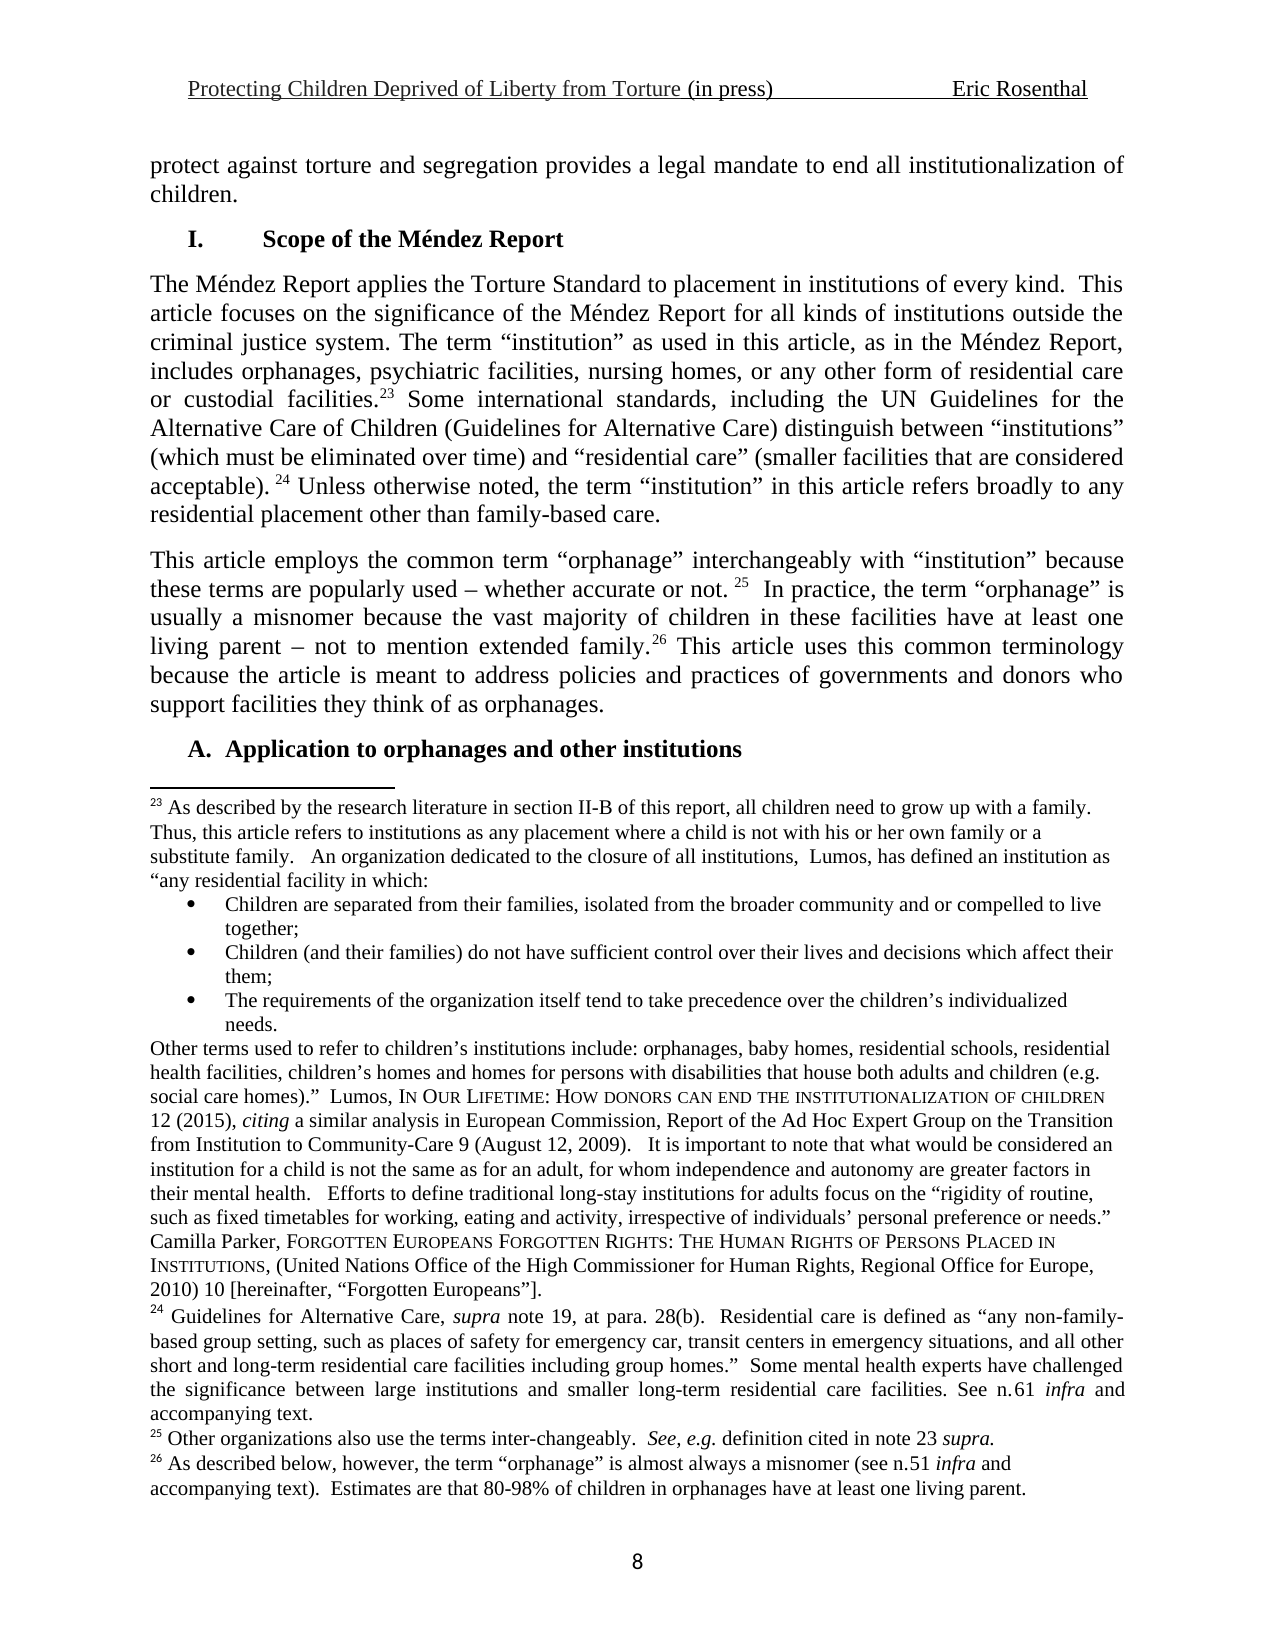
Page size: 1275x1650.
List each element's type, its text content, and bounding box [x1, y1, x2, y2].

subtitle Scope of the Méndez Report [187, 224, 1125, 253]
text The Méndez Report applies the Torture Standard to placement in institutions of every kind. This article focuses on the significance of the Méndez Report for all kinds of institutions outside the criminal justice system. The term “institution” as used in this article, as in the Méndez Report, includes orphanages, psychiatric facilities, nursing homes, or any other form of residential care or custodial facilities. Some international standards, including the UN Guidelines for the Alternative Care of Children (Guidelines for Alternative Care) distinguish between “institutions” (which must be eliminated over time) and “residential care” (smaller facilities that are considered acceptable). Unless otherwise noted, the term “institution” in this article refers broadly to any residential placement other than family-based care. [150, 269, 1125, 528]
text In a world of burgeoning migration and refugee flows and tightening borders, the Méndez Report on Children in Detention is also a major contribution because it directs special attention to the dangers of detaining children based on their immigration status. The Méndez report calls for an immediate end to the practice of immigration detention. The same legal grounds that allowed the Special Rapporteur on Torture to call for an end to placement of children in immigration detention can and should also apply to all other children. This article argues that the duty to protect against torture and segregation provides a legal mandate to end all institutionalization of children. [150, 150, 1125, 207]
subtitle Application to orphanages and other institutions [187, 734, 1125, 763]
text This article employs the common term “orphanage” interchangeably with “institution” because these terms are popularly used – whether accurate or not. In practice, the term “orphanage” is usually a misnomer because the vast majority of children in these facilities have at least one living parent – not to mention extended family. This article uses this common terminology because the article is meant to address policies and practices of governments and donors who support facilities they think of as orphanages. [150, 545, 1125, 717]
